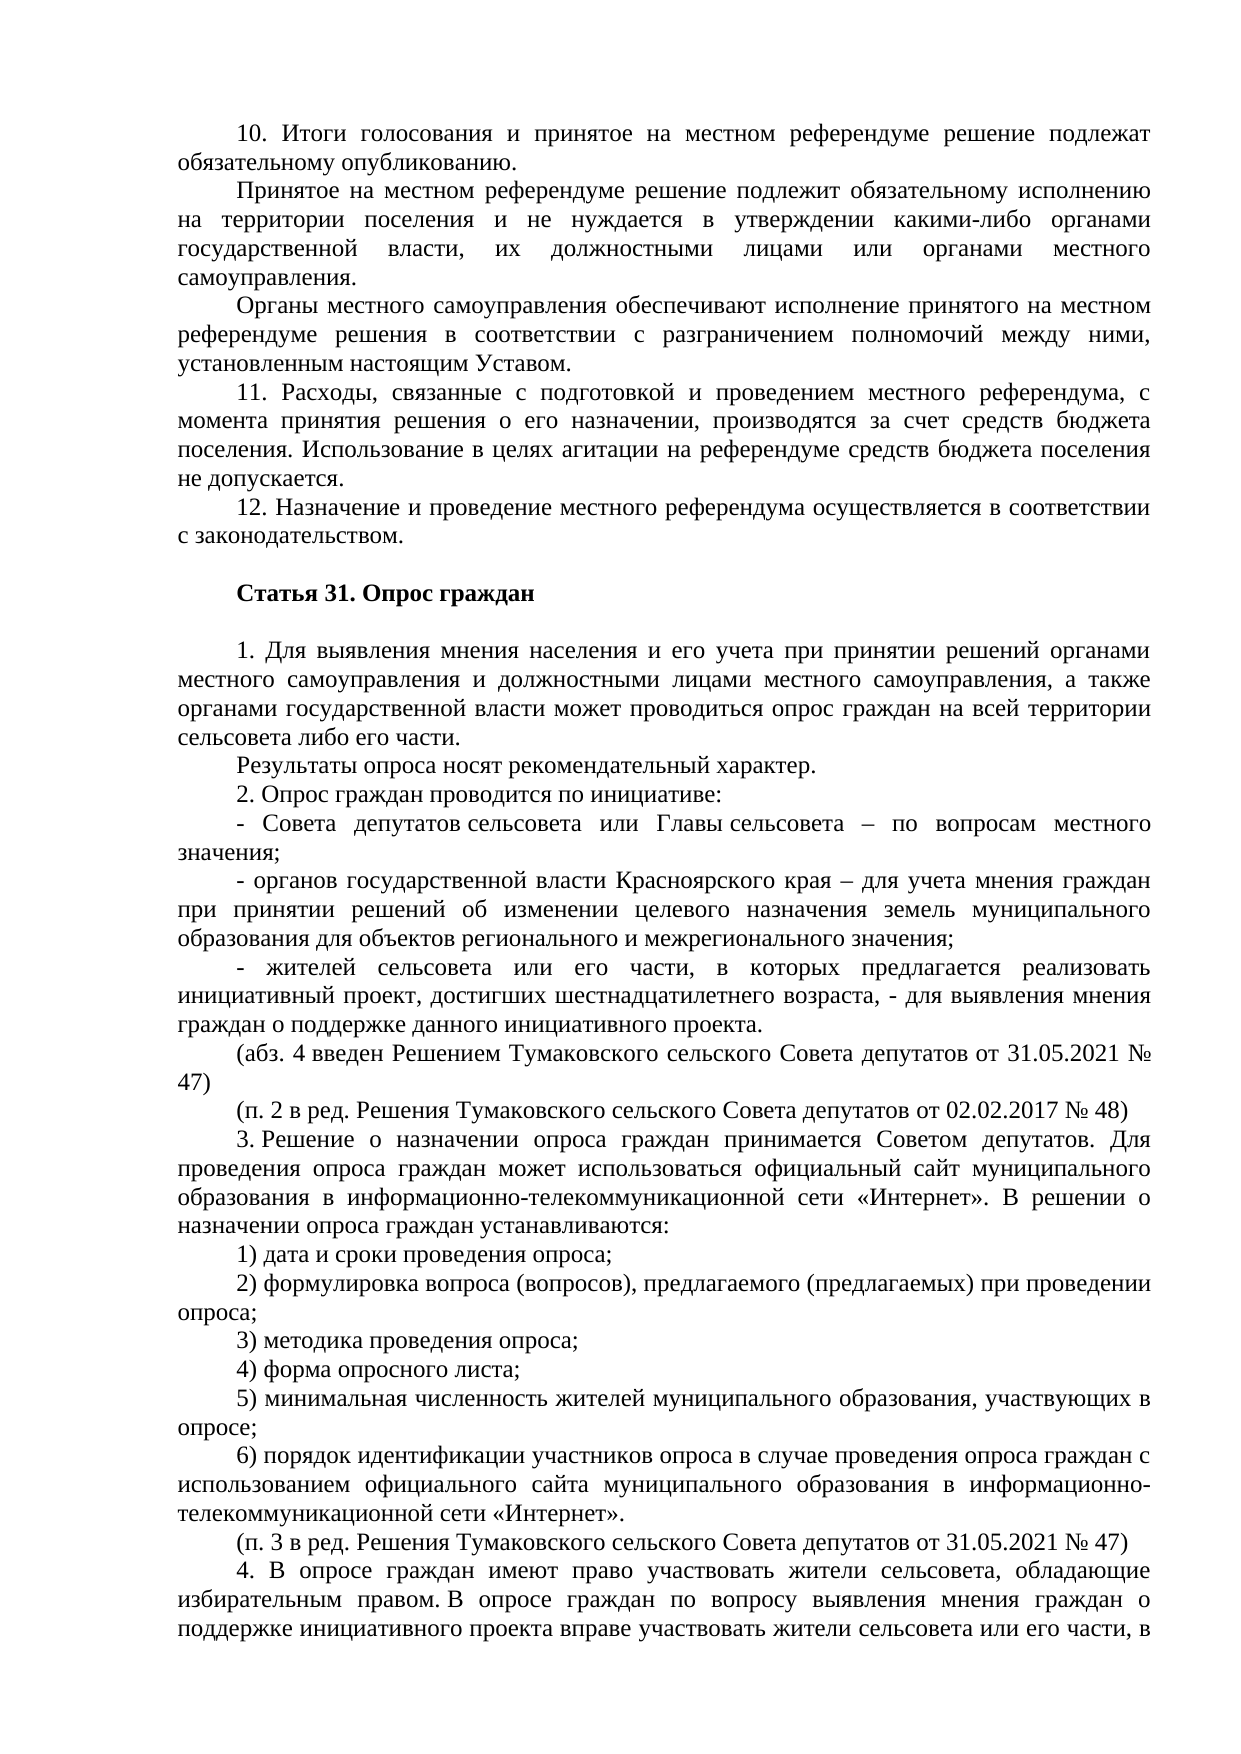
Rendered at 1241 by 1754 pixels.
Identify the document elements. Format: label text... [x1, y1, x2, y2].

text Статья 31. Опрос граждан [177, 578, 1152, 607]
text 6) порядок идентификации участников опроса в случае проведения опроса граждан с использованием официального сайта муниципального образования в информационно-телекоммуникационной сети «Интернет». [177, 1441, 1152, 1527]
text 4) форма опросного листа; [177, 1354, 1152, 1383]
text 2. Опрос граждан проводится по инициативе: [177, 779, 1152, 808]
text 1. Для выявления мнения населения и его учета при принятии решений органами местного самоуправления и должностными лицами местного самоуправления, а также органами государственной власти может проводиться опрос граждан на всей территории сельсовета либо его части. [177, 636, 1152, 751]
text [177, 1556, 1152, 1642]
text (п. 2 в ред. Решения Тумаковского сельского Совета депутатов от 02.02.2017 № 48) [177, 1096, 1152, 1124]
text 5) минимальная численность жителей муниципального образования, участвующих в опросе; [177, 1383, 1152, 1441]
text 2) формулировка вопроса (вопросов), предлагаемого (предлагаемых) при проведении опроса; [177, 1268, 1152, 1326]
text (абз. 4 введен Решением Тумаковского сельского Совета депутатов от 31.05.2021 № 47) [177, 1038, 1152, 1096]
text - жителей сельсовета или его части, в которых предлагается реализовать инициативный проект, достигших шестнадцатилетнего возраста, - для выявления мнения граждан о поддержке данного инициативного проекта. [177, 952, 1152, 1038]
text - Совета депутатов сельсовета или Главы сельсовета – по вопросам местного значения; [177, 808, 1152, 866]
text Результаты опроса носят рекомендательный характер. [177, 751, 1152, 779]
text Принятое на местном референдуме решение подлежит обязательному исполнению на территории поселения и не нуждается в утверждении какими-либо органами государственной власти, их должностными лицами или органами местного самоуправления. [177, 176, 1152, 291]
text 12. Назначение и проведение местного референдума осуществляется в соответствии с законодательством. [177, 492, 1152, 549]
text - органов государственной власти Красноярского края – для учета мнения граждан при принятии решений об изменении целевого назначения земель муниципального образования для объектов регионального и межрегионального значения; [177, 866, 1152, 952]
text 1) дата и сроки проведения опроса; [177, 1239, 1152, 1268]
text 11. Расходы, связанные с подготовкой и проведением местного референдума, с момента принятия решения о его назначении, производятся за счет средств бюджета поселения. Использование в целях агитации на референдуме средств бюджета поселения не допускается. [177, 377, 1152, 492]
text 3. Решение о назначении опроса граждан принимается Советом депутатов. Для проведения опроса граждан может использоваться официальный сайт муниципального образования в информационно-телекоммуникационной сети «Интернет». В решении о назначении опроса граждан устанавливаются: [177, 1124, 1152, 1239]
text Органы местного самоуправления обеспечивают исполнение принятого на местном референдуме решения в соответствии с разграничением полномочий между ними, установленным настоящим Уставом. [177, 291, 1152, 377]
text 10. Итоги голосования и принятое на местном референдуме решение подлежат обязательному опубликованию. [177, 118, 1152, 176]
text (п. 3 в ред. Решения Тумаковского сельского Совета депутатов от 31.05.2021 № 47) [177, 1527, 1152, 1556]
text 3) методика проведения опроса; [177, 1326, 1152, 1354]
